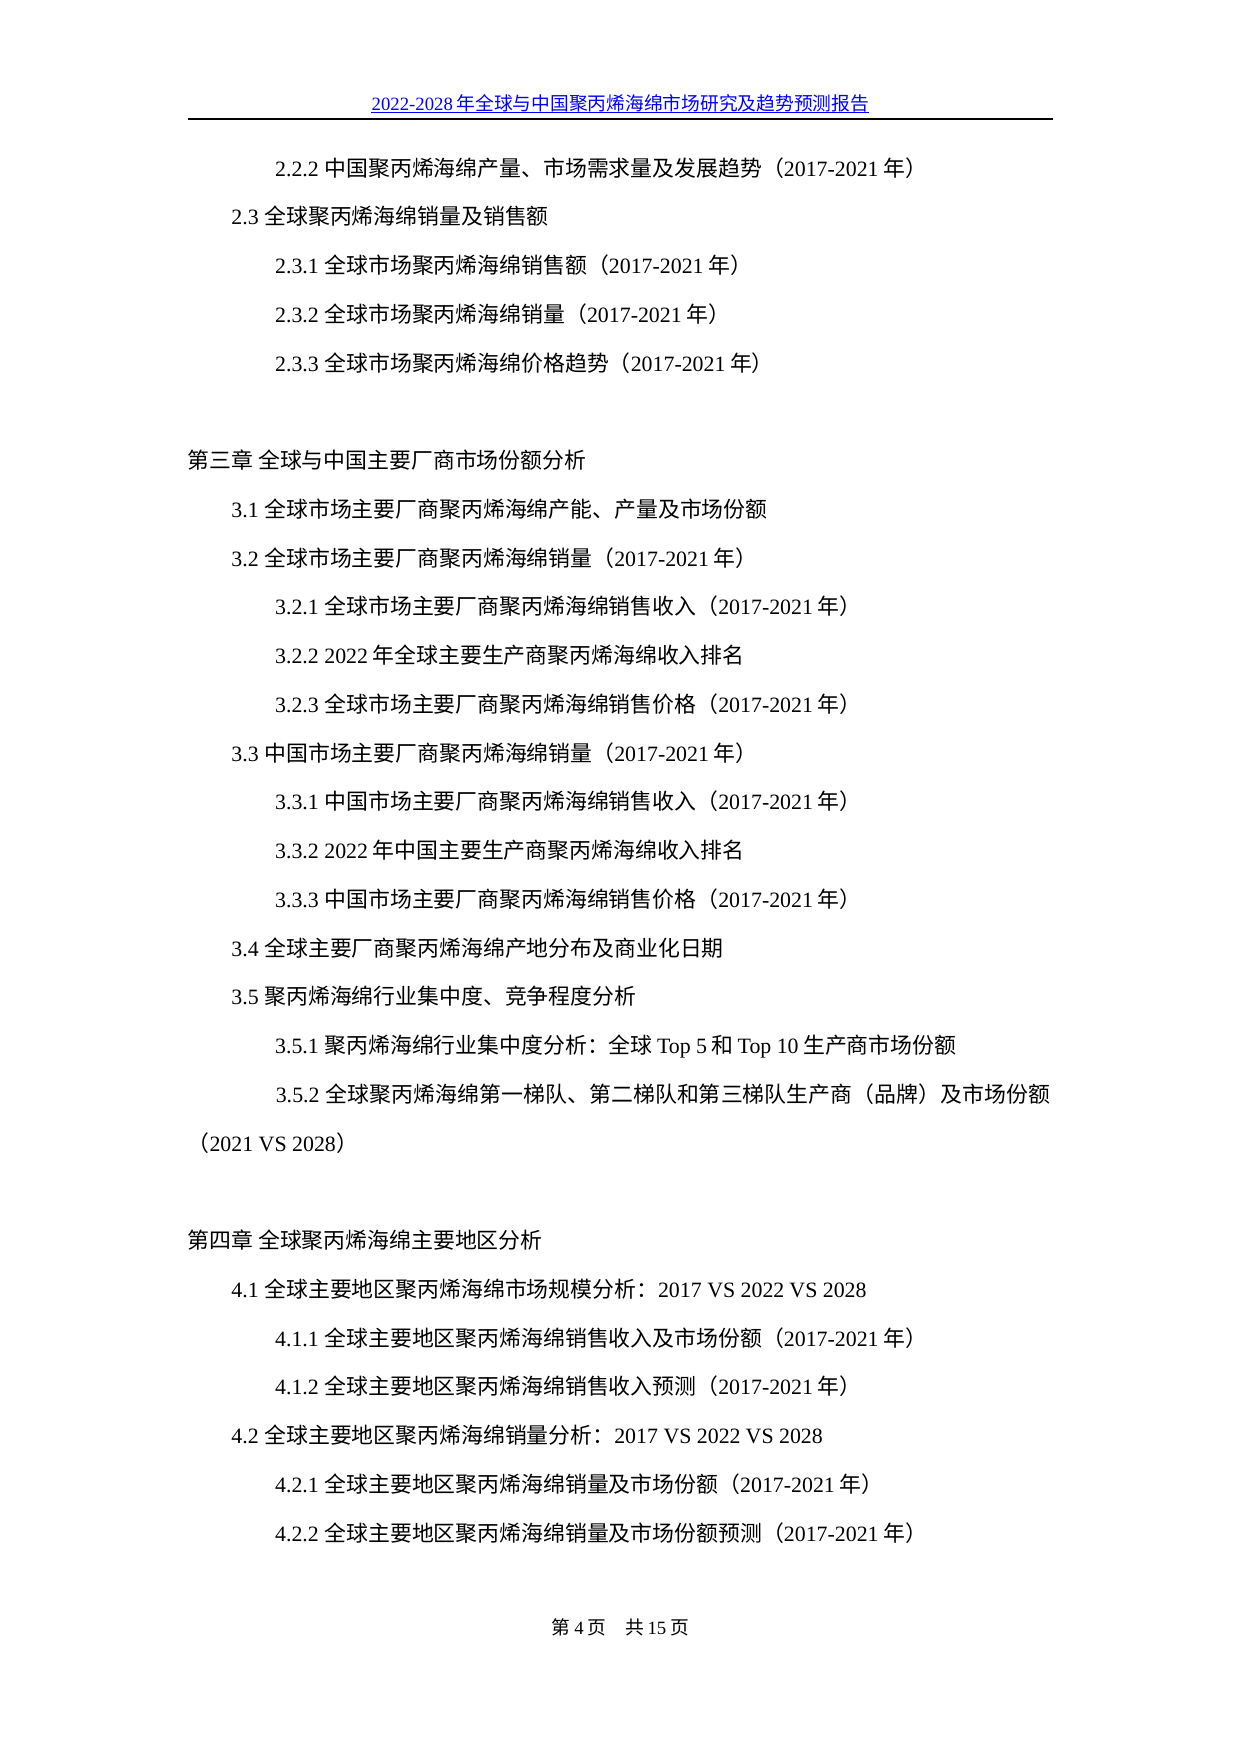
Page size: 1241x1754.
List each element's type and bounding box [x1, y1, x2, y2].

text [187, 150, 1053, 1548]
